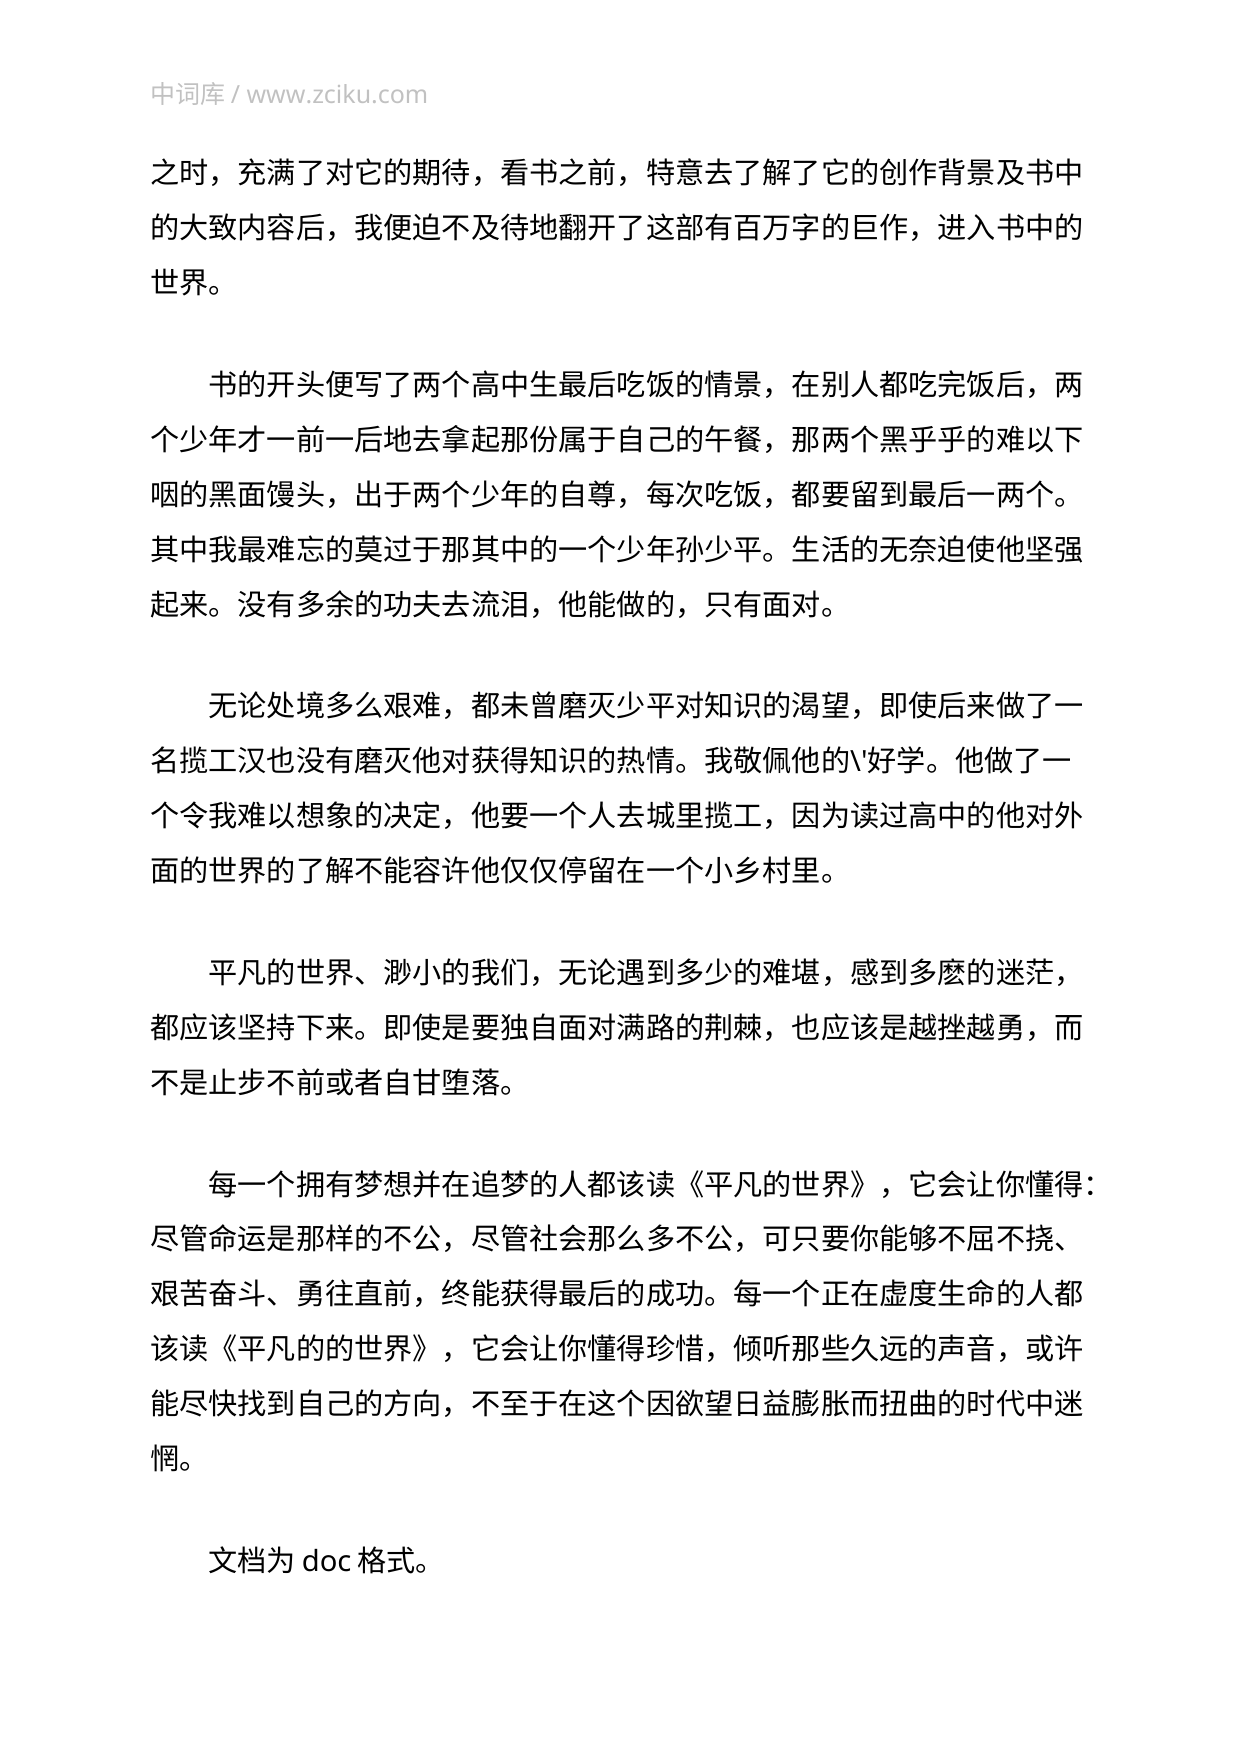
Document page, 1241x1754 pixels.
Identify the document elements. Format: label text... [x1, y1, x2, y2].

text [150, 150, 1090, 302]
text 无论处境多么艰难，都未曾磨灭少平对知识的渴望，即使后来做了一名揽工汉也没有磨灭他对获得知识的热情。我敬佩他的\'好学。他做了一个令我难以想象的决定，他要一个人去城里揽工，因为读过高中的他对外面的世界的了解不能容许他仅仅停留在一个小乡村里。 [150, 683, 1090, 890]
text 平凡的世界、渺小的我们，无论遇到多少的难堪，感到多麽的迷茫，都应该坚持下来。即使是要独自面对满路的荆棘，也应该是越挫越勇，而不是止步不前或者自甘堕落。 [150, 949, 1090, 1102]
text 书的开头便写了两个高中生最后吃饭的情景，在别人都吃完饭后，两个少年才一前一后地去拿起那份属于自己的午餐，那两个黑乎乎的难以下咽的黑面馒头，出于两个少年的自尊，每次吃饭，都要留到最后一两个。其中我最难忘的莫过于那其中的一个少年孙少平。生活的无奈迫使他坚强起来。没有多余的功夫去流泪，他能做的，只有面对。 [150, 362, 1090, 623]
text 每一个拥有梦想并在追梦的人都该读《平凡的世界》，它会让你懂得：尽管命运是那样的不公，尽管社会那么多不公，可只要你能够不屈不挠、艰苦奋斗、勇往直前，终能获得最后的成功。每一个正在虚度生命的人都该读《平凡的的世界》，它会让你懂得珍惜，倾听那些久远的声音，或许能尽快找到自己的方向，不至于在这个因欲望日益膨胀而扭曲的时代中迷惘。 [150, 1161, 1090, 1478]
text 文档为doc格式。 [150, 1537, 1090, 1580]
